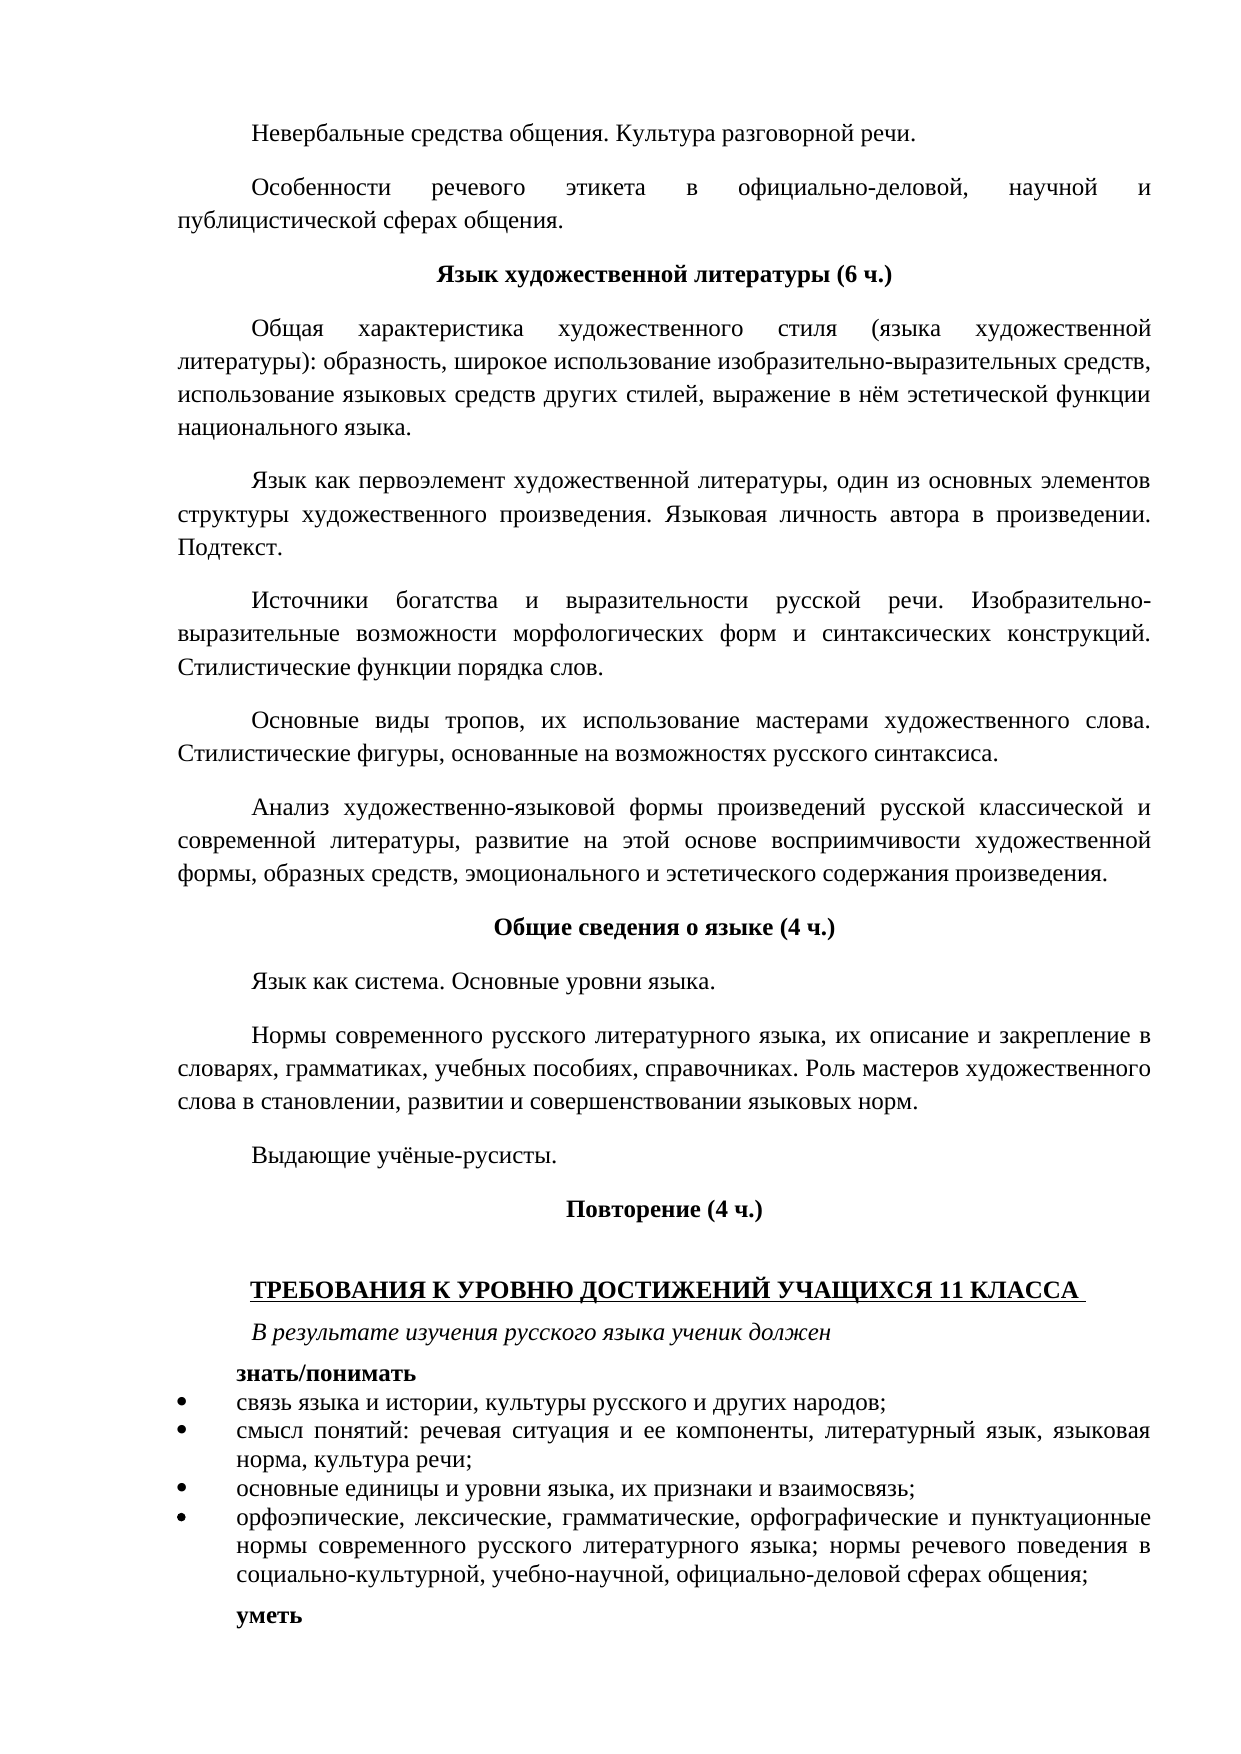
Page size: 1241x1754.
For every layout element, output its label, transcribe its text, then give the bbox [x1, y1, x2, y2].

text Язык как система. Основные уровни языка. [177, 966, 1152, 995]
list смысл понятий: речевая ситуация и ее компоненты, литературный язык, языковая норма, культура речи; [177, 1416, 1152, 1473]
text Язык художественной литературы (6 ч.) [177, 259, 1152, 288]
list связь языка и истории, культуры русского и других народов; [177, 1387, 1152, 1416]
text Источники богатства и выразительности русской речи. Изобразительно-выразительные возможности морфологических форм и синтаксических конструкций. Стилистические функции порядка слов. [177, 586, 1152, 680]
text Анализ художественно-языковой формы произведений русской классической и современной литературы, развитие на этой основе восприимчивости художественной формы, образных средств, эмоционального и эстетического содержания произведения. [177, 792, 1152, 887]
text Язык как первоэлемент художественной литературы, один из основных элементов структуры художественного произведения. Языковая личность автора в произведении. Подтекст. [177, 466, 1152, 560]
text Общая характеристика художественного стиля (языка художественной литературы): образность, широкое использование изобразительно-выразительных средств, использование языковых средств других стилей, выражение в нём эстетической функции национального языка. [177, 313, 1152, 441]
text уметь [236, 1601, 1152, 1629]
text знать/понимать [236, 1358, 1152, 1387]
list основные единицы и уровни языка, их признаки и взаимосвязь; [177, 1473, 1152, 1502]
text Основные виды тропов, их использование мастерами художественного слова. Стилистические фигуры, основанные на возможностях русского синтаксиса. [177, 705, 1152, 767]
list орфоэпические, лексические, грамматические, орфографические и пунктуационные нормы современного русского литературного языка; нормы речевого поведения в социально-культурной, учебно-научной, официально-деловой сферах общения; [177, 1502, 1152, 1588]
text В результате изучения русского языка ученик должен [207, 1317, 1152, 1346]
text Повторение (4 ч.) [177, 1194, 1152, 1222]
text Особенности речевого этикета в официально-деловой, научной и публицистической сферах общения. [177, 172, 1152, 234]
text Нормы современного русского литературного языка, их описание и закрепление в словарях, грамматиках, учебных пособиях, справочниках. Роль мастеров художественного слова в становлении, развитии и совершенствовании языковых норм. [177, 1020, 1152, 1115]
text Требования к уровню ДОСТИЖЕНИЙ Учащихся 11 класса [177, 1276, 1152, 1304]
text Выдающие учёные-русисты. [177, 1140, 1152, 1168]
text Общие сведения о языке (4 ч.) [177, 912, 1152, 941]
text Невербальные средства общения. Культура разговорной речи. [177, 118, 1152, 147]
